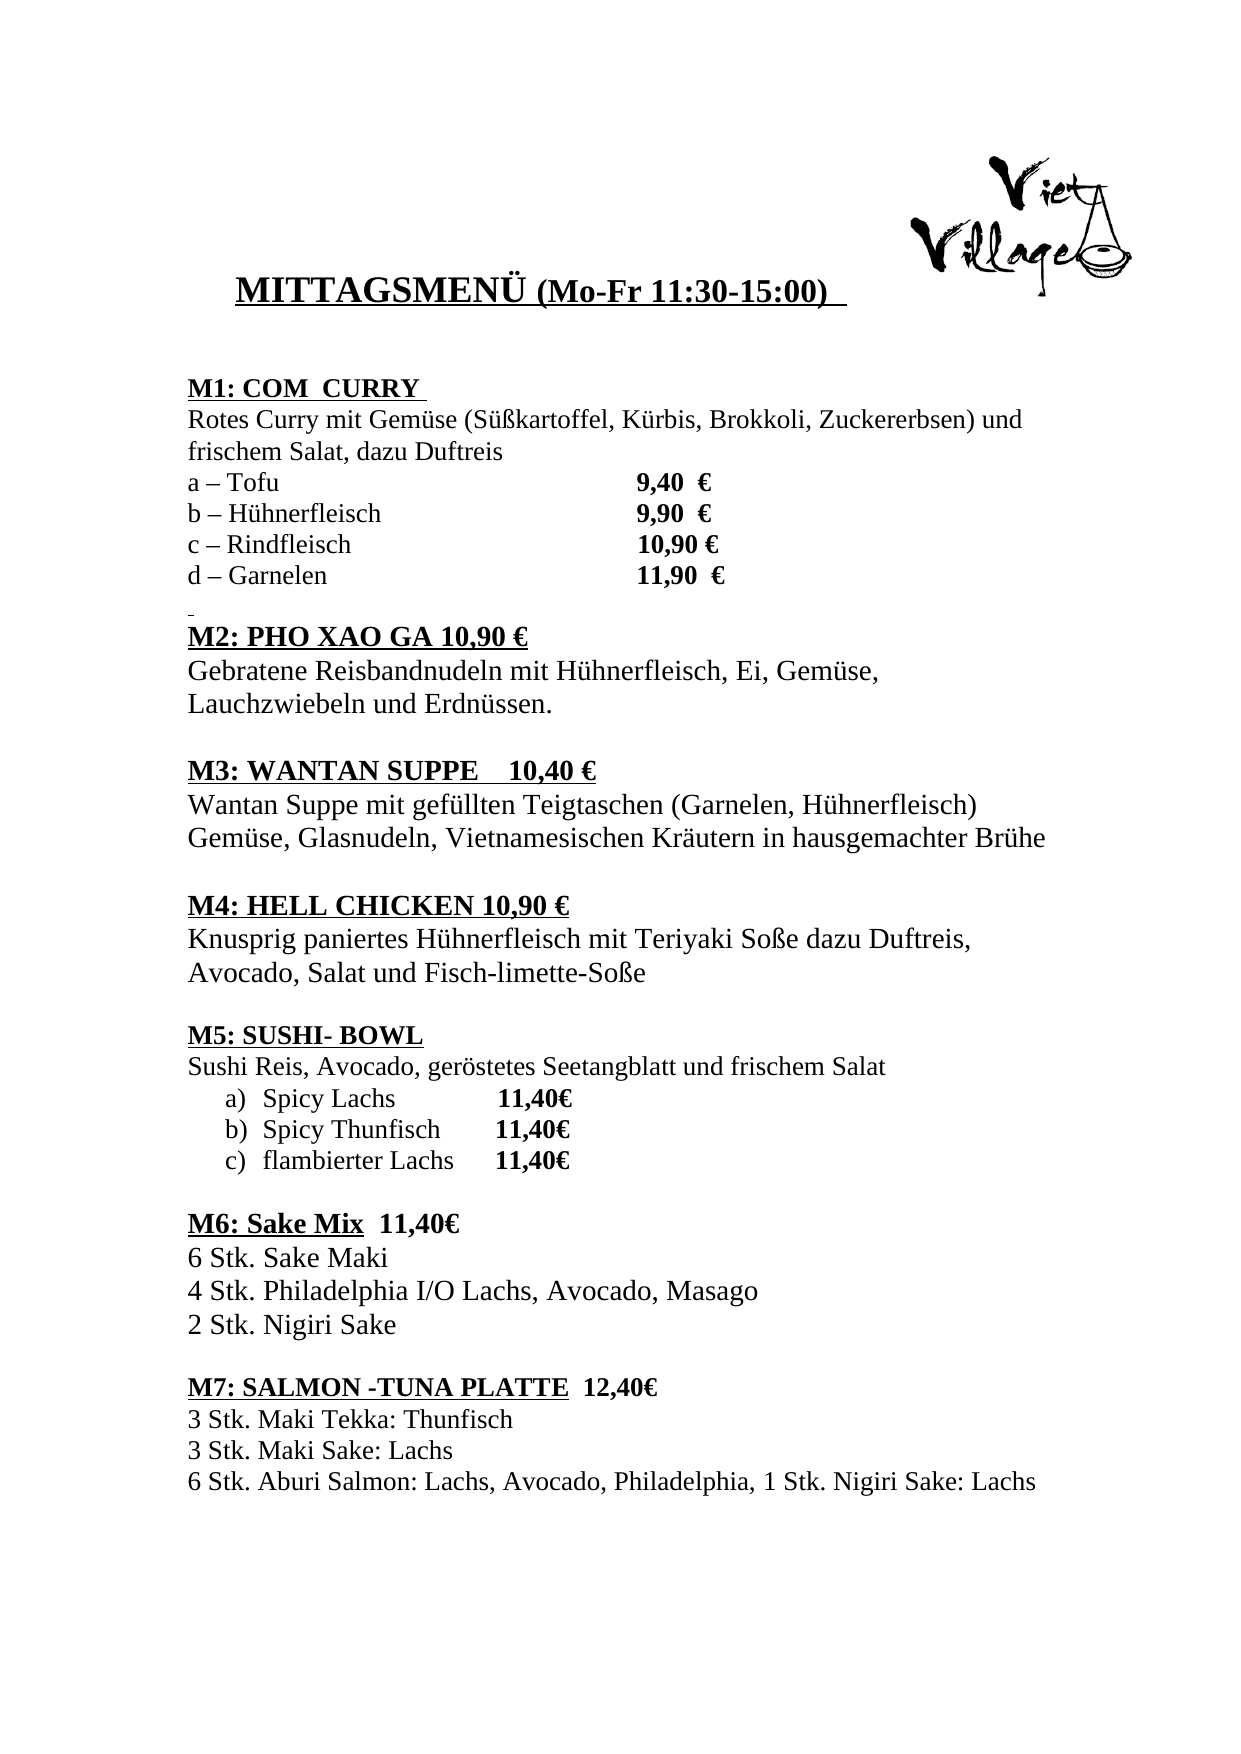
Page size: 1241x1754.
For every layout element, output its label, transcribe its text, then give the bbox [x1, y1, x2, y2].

list Spicy Thunfisch 11,40€ [225, 1113, 1053, 1144]
text a – Tofu 9,40 € [187, 466, 1053, 497]
text Wantan Suppe mit gefüllten Teigtaschen (Garnelen, Hühnerfleisch) Gemüse, Glasnudeln, Vietnamesischen Kräutern in hausgemachter Brühe [187, 787, 1053, 854]
text 3 Stk. Maki Sake: Lachs [187, 1434, 1053, 1465]
text M6: Sake Mix 11,40€ [187, 1206, 1053, 1240]
text MITTAGSMENÜ (Mo-Fr 11:30-15:00) [10, 267, 1053, 310]
text 4 Stk. Philadelphia I/O Lachs, Avocado, Masago [187, 1273, 1053, 1307]
text Rotes Curry mit Gemüse (Süßkartoffel, Kürbis, Brokkoli, Zuckererbsen) und frischem Salat, dazu Duftreis [187, 404, 1053, 466]
text M2: PHO XAO GA 10,90 € [187, 619, 1053, 653]
text 6 Stk. Aburi Salmon: Lachs, Avocado, Philadelphia, 1 Stk. Nigiri Sake: Lachs [187, 1465, 1053, 1496]
list flambierter Lachs 11,40€ [225, 1144, 1053, 1175]
text Avocado, Salat und Fisch-limette-Soße [187, 955, 1053, 988]
list Spicy Lachs 11,40€ [225, 1082, 1053, 1113]
text M7: SALMON -TUNA PLATTE 12,40€ [187, 1372, 1053, 1403]
text M1: COM CURRY [187, 372, 1053, 404]
text Sushi Reis, Avocado, geröstetes Seetangblatt und frischem Salat [187, 1051, 1053, 1082]
text M3: WANTAN SUPPE 10,40 € [187, 753, 1053, 787]
text c – Rindfleisch 10,90 € [187, 528, 1053, 559]
text 2 Stk. Nigiri Sake [187, 1307, 1053, 1340]
text 3 Stk. Maki Tekka: Thunfisch [187, 1403, 1053, 1434]
text M4: HELL CHICKEN 10,90 € [187, 888, 1053, 921]
picture [906, 151, 1135, 302]
text Gebratene Reisbandnudeln mit Hühnerfleisch, Ei, Gemüse, Lauchzwiebeln und Erdnüssen. [187, 653, 1053, 720]
text b – Hühnerfleisch 9,90 € [187, 497, 1053, 528]
text Knusprig paniertes Hühnerfleisch mit Teriyaki Soße dazu Duftreis, [187, 921, 1053, 955]
text M5: SUSHI- BOWL [187, 1019, 1053, 1051]
text d – Garnelen 11,90 € [187, 559, 1053, 591]
text 6 Stk. Sake Maki [187, 1240, 1053, 1273]
